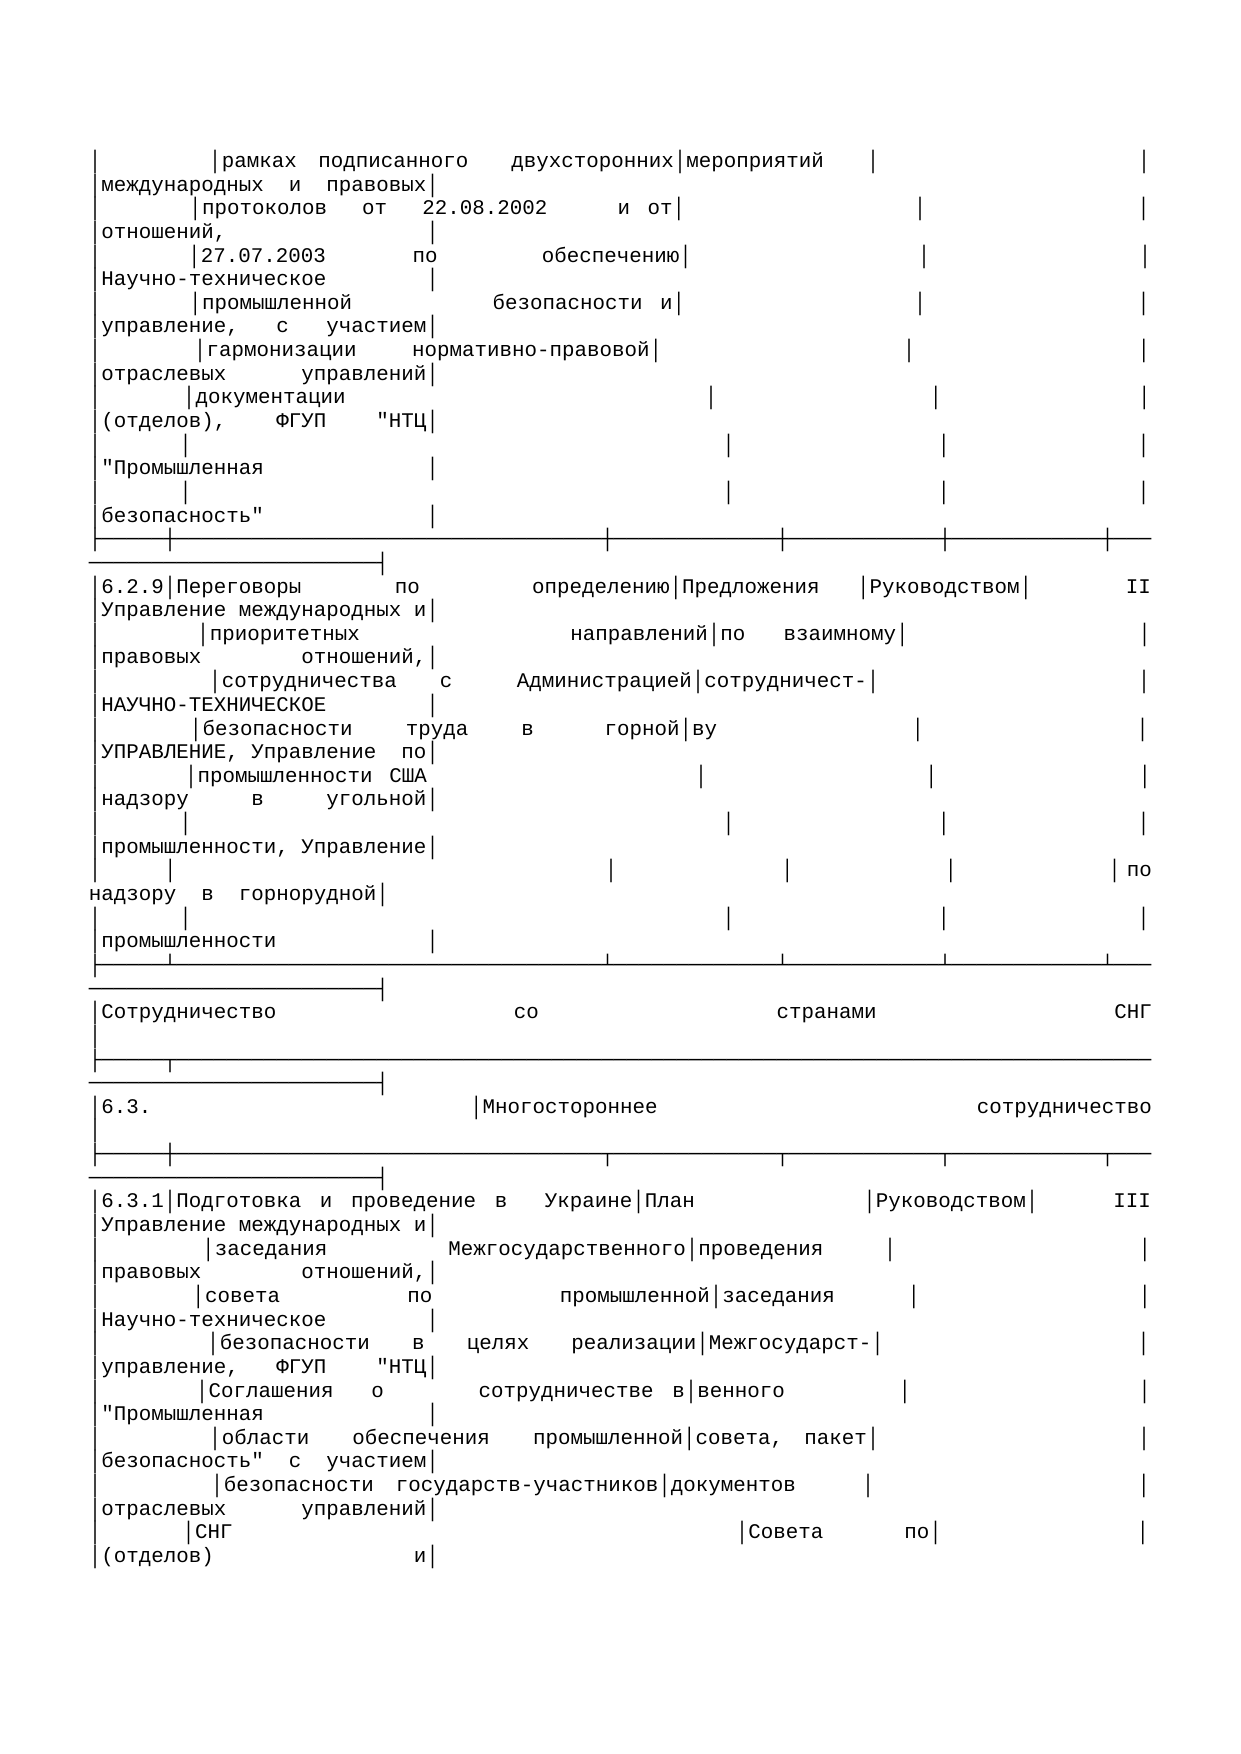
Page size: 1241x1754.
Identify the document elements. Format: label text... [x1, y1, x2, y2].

text │ │промышленной безопасности и│ │ │ │управление, с участием│ [88, 292, 1152, 339]
text │ │ │ │ │ │безопасность" │ [88, 481, 1152, 528]
text │ │протоколов от 22.08.2002 и от│ │ │ │отношений, │ [88, 197, 1152, 244]
text │ │27.07.2003 по обеспечению│ │ │ │Научно-техническое │ [88, 244, 1152, 292]
text │ │ │ │ │ │по надзору в горнорудной│ [88, 859, 1152, 907]
text │ │гармонизации нормативно-правовой│ │ │ │отраслевых управлений│ [88, 339, 1152, 386]
text │ │области обеспечения промышленной│совета, пакет│ │ │безопасность" с участием│ [88, 1427, 1152, 1474]
text │ │приоритетных направлений│по взаимному│ │ │правовых отношений,│ [88, 623, 1152, 670]
text │ │безопасности государств-участников│документов │ │ │отраслевых управлений│ [88, 1474, 1152, 1521]
text ├─────┬─────────────────────────────────────────────────────────────────────────────────────────────────────┤ [88, 1048, 1152, 1096]
text ├─────┼──────────────────────────────────┬─────────────┬────────────┬────────────┬──────────────────────────┤ [88, 1143, 1152, 1190]
text │ │безопасности в целях реализации│Межгосударст-│ │ │управление, ФГУП "НТЦ│ [88, 1332, 1152, 1379]
text │ │СНГ │Совета по│ │ │(отделов) и│ [88, 1521, 1152, 1569]
text │ │промышленности США │ │ │ │надзору в угольной│ [88, 765, 1152, 812]
text │ │рамках подписанного двухсторонних│мероприятий │ │ │международных и правовых│ [88, 150, 1152, 197]
text │ │Соглашения о сотрудничестве в│венного │ │ │"Промышленная │ [88, 1379, 1152, 1427]
text │ │ │ │ │ │промышленности │ [88, 907, 1152, 954]
text │ │безопасности труда в горной│ву │ │ │УПРАВЛЕНИЕ, Управление по│ [88, 717, 1152, 765]
text │ │заседания Межгосударственного│проведения │ │ │правовых отношений,│ [88, 1238, 1152, 1285]
text ├─────┴──────────────────────────────────┴─────────────┴────────────┴────────────┴──────────────────────────┤ [88, 954, 1152, 1001]
text │Сотрудничество со странами СНГ │ [88, 1001, 1152, 1048]
text ├─────┼──────────────────────────────────┼─────────────┼────────────┼────────────┼──────────────────────────┤ [88, 528, 1152, 576]
text │ │совета по промышленной│заседания │ │ │Научно-техническое │ [88, 1285, 1152, 1332]
text │6.3. │Многостороннее сотрудничество │ [88, 1096, 1152, 1143]
text │ │документации │ │ │ │(отделов), ФГУП "НТЦ│ [88, 386, 1152, 434]
text │ │ │ │ │ │промышленности, Управление│ [88, 812, 1152, 859]
text │6.3.1│Подготовка и проведение в Украине│План │Руководством│ III │Управление международных и│ [88, 1190, 1152, 1238]
text │ │сотрудничества с Администрацией│сотрудничест-│ │ │НАУЧНО-ТЕХНИЧЕСКОЕ │ [88, 670, 1152, 717]
text │ │ │ │ │ │"Промышленная │ [88, 434, 1152, 481]
text │6.2.9│Переговоры по определению│Предложения │Руководством│ II │Управление международных и│ [88, 576, 1152, 623]
